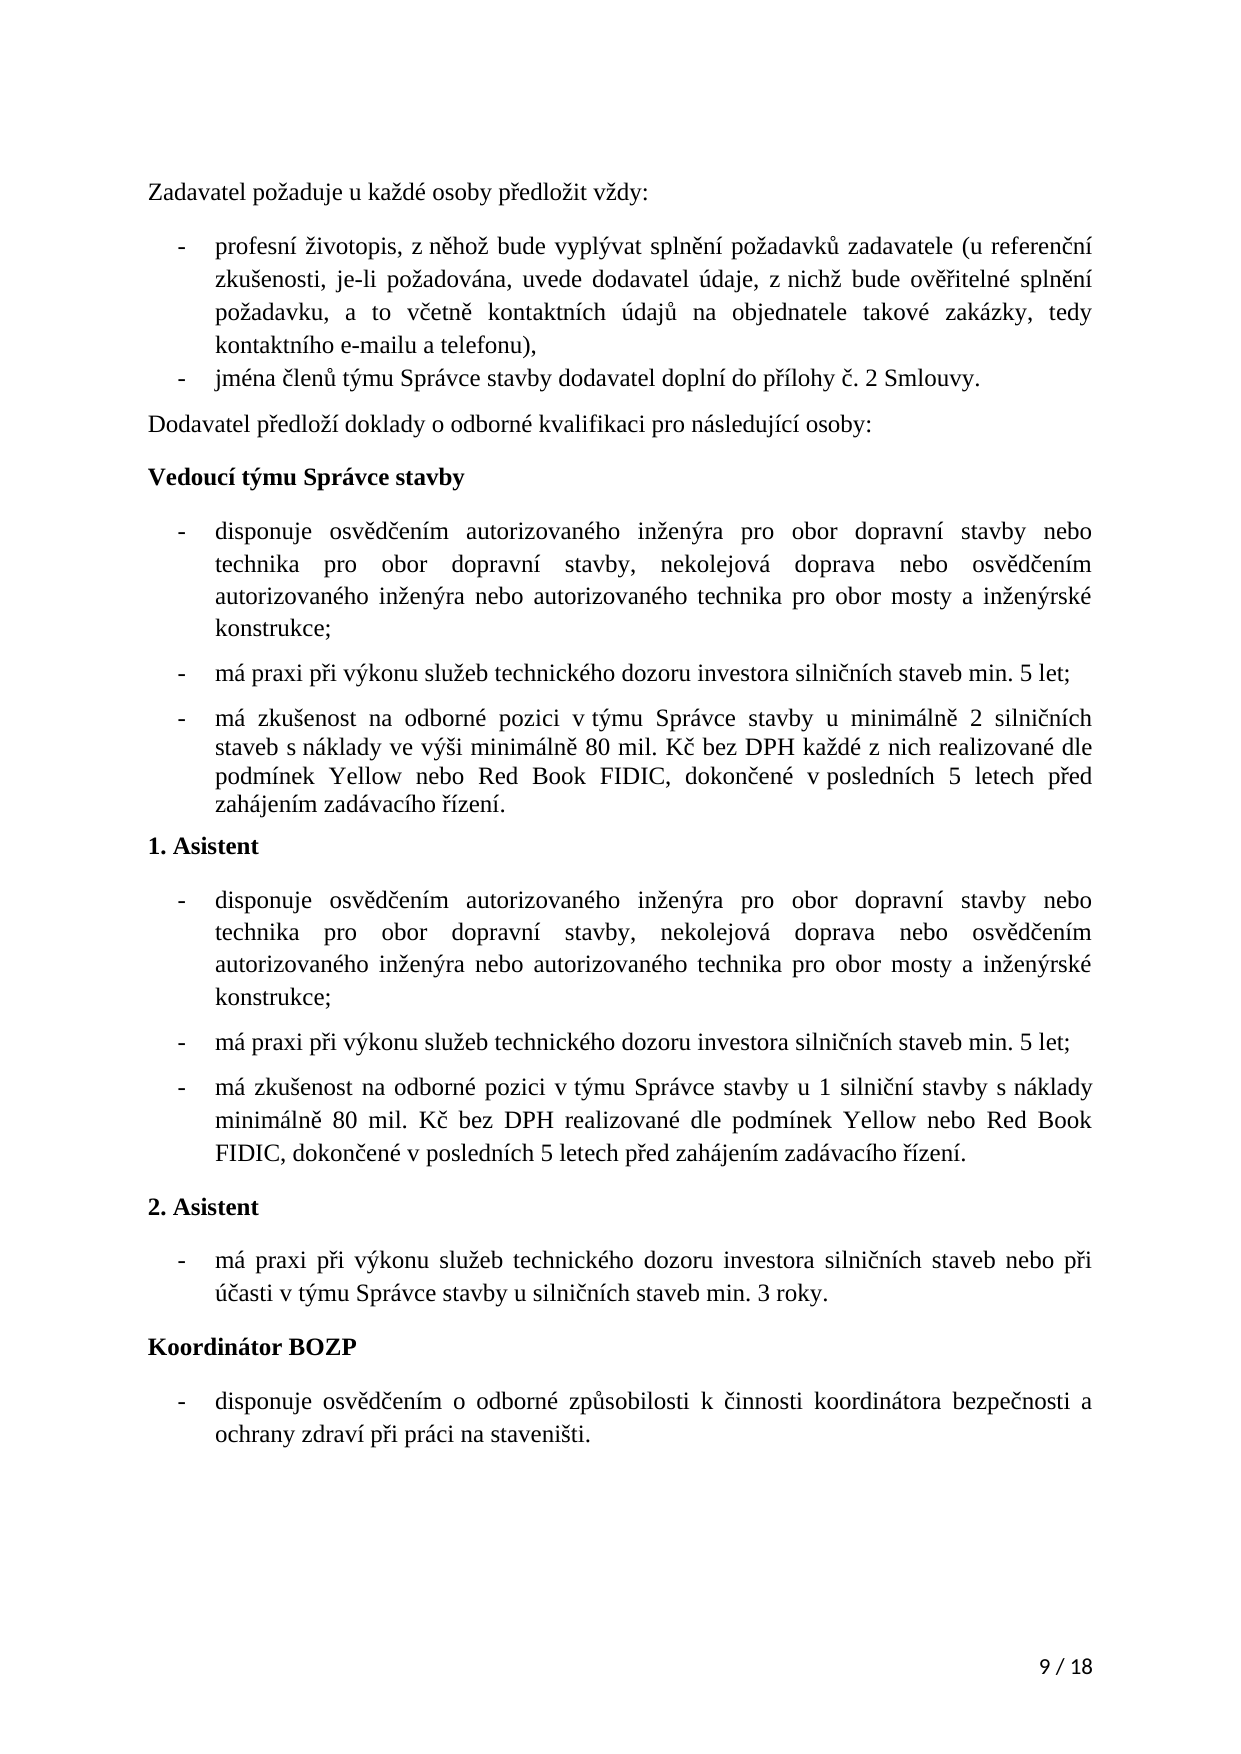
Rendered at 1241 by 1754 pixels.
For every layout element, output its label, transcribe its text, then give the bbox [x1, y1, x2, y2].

text 1. Asistent [148, 831, 1093, 859]
list má praxi při výkonu služeb technického dozoru investora silničních staveb min. 5 let; [177, 1027, 1093, 1056]
list jména členů týmu Správce stavby dodavatel doplní do přílohy č. 2 Smlouvy. [177, 363, 1093, 392]
text Koordinátor BOZP [148, 1332, 1093, 1361]
text Vedoucí týmu Správce stavby [148, 462, 1093, 491]
list disponuje osvědčením autorizovaného inženýra pro obor dopravní stavby nebo technika pro obor dopravní stavby, nekolejová doprava nebo osvědčením autorizovaného inženýra nebo autorizovaného technika pro obor mosty a inženýrské konstrukce; [177, 516, 1093, 642]
list disponuje osvědčením o odborné způsobilosti k činnosti koordinátora bezpečnosti a ochrany zdraví při práci na staveništi. [177, 1386, 1093, 1448]
list disponuje osvědčením autorizovaného inženýra pro obor dopravní stavby nebo technika pro obor dopravní stavby, nekolejová doprava nebo osvědčením autorizovaného inženýra nebo autorizovaného technika pro obor mosty a inženýrské konstrukce; [177, 885, 1093, 1011]
text 2. Asistent [148, 1192, 1093, 1220]
list má zkušenost na odborné pozici v týmu Správce stavby u minimálně 2 silničních staveb s náklady ve výši minimálně 80 mil. Kč bez DPH každé z nich realizované dle podmínek Yellow nebo Red Book FIDIC, dokončené v posledních 5 letech před zahájením zadávacího řízení. [177, 703, 1093, 818]
text Zadavatel požaduje u každé osoby předložit vždy: [148, 177, 1093, 206]
list profesní životopis, z něhož bude vyplývat splnění požadavků zadavatele (u referenční zkušenosti, je-li požadována, uvede dodavatel údaje, z nichž bude ověřitelné splnění požadavku, a to včetně kontaktních údajů na objednatele takové zakázky, tedy kontaktního e-mailu a telefonu), [177, 231, 1093, 359]
list má praxi při výkonu služeb technického dozoru investora silničních staveb min. 5 let; [177, 658, 1093, 687]
list má zkušenost na odborné pozici v týmu Správce stavby u 1 silniční stavby s náklady minimálně 80 mil. Kč bez DPH realizované dle podmínek Yellow nebo Red Book FIDIC, dokončené v posledních 5 letech před zahájením zadávacího řízení. [177, 1072, 1093, 1166]
text Dodavatel předloží doklady o odborné kvalifikaci pro následující osoby: [148, 409, 1093, 437]
list má praxi při výkonu služeb technického dozoru investora silničních staveb nebo při účasti v týmu Správce stavby u silničních staveb min. 3 roky. [177, 1245, 1093, 1307]
